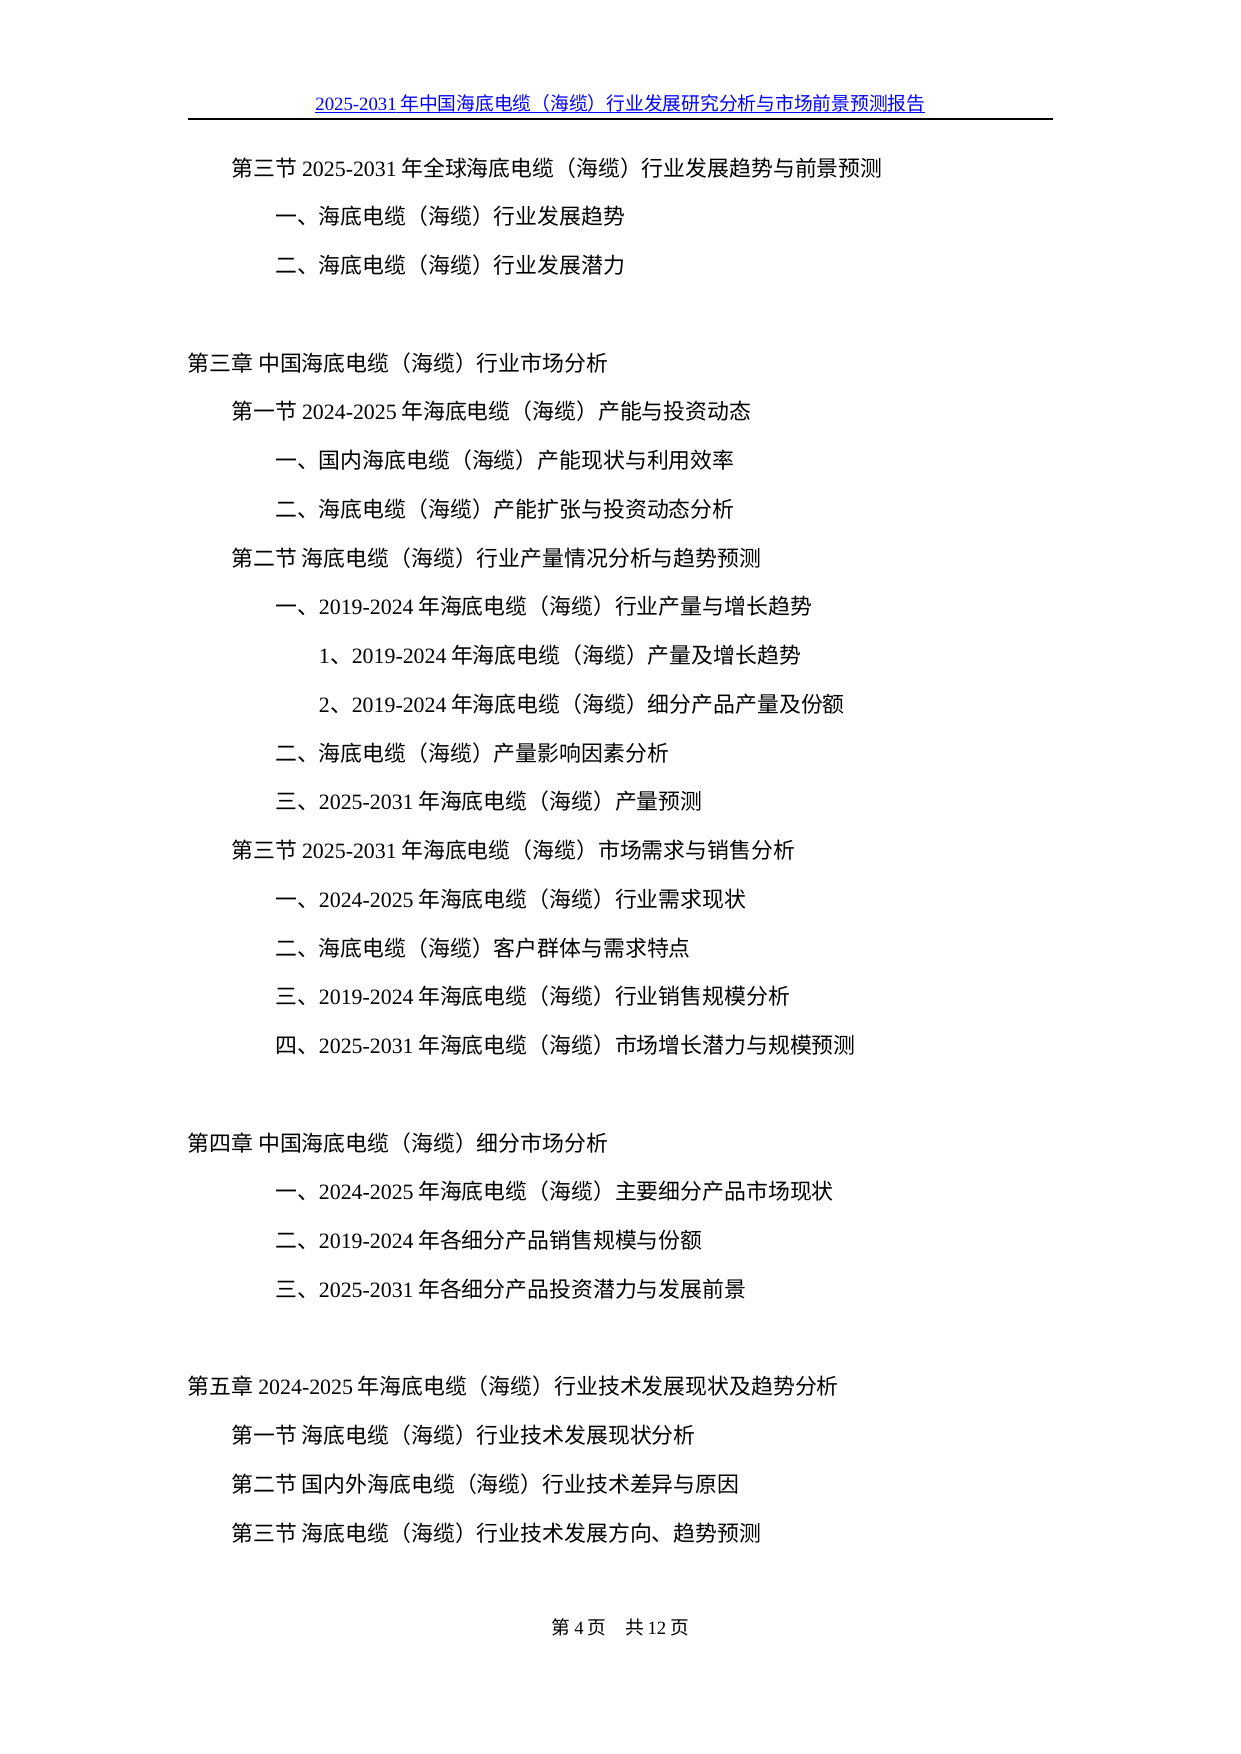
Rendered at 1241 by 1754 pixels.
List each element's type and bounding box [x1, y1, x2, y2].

text [187, 150, 1053, 1548]
